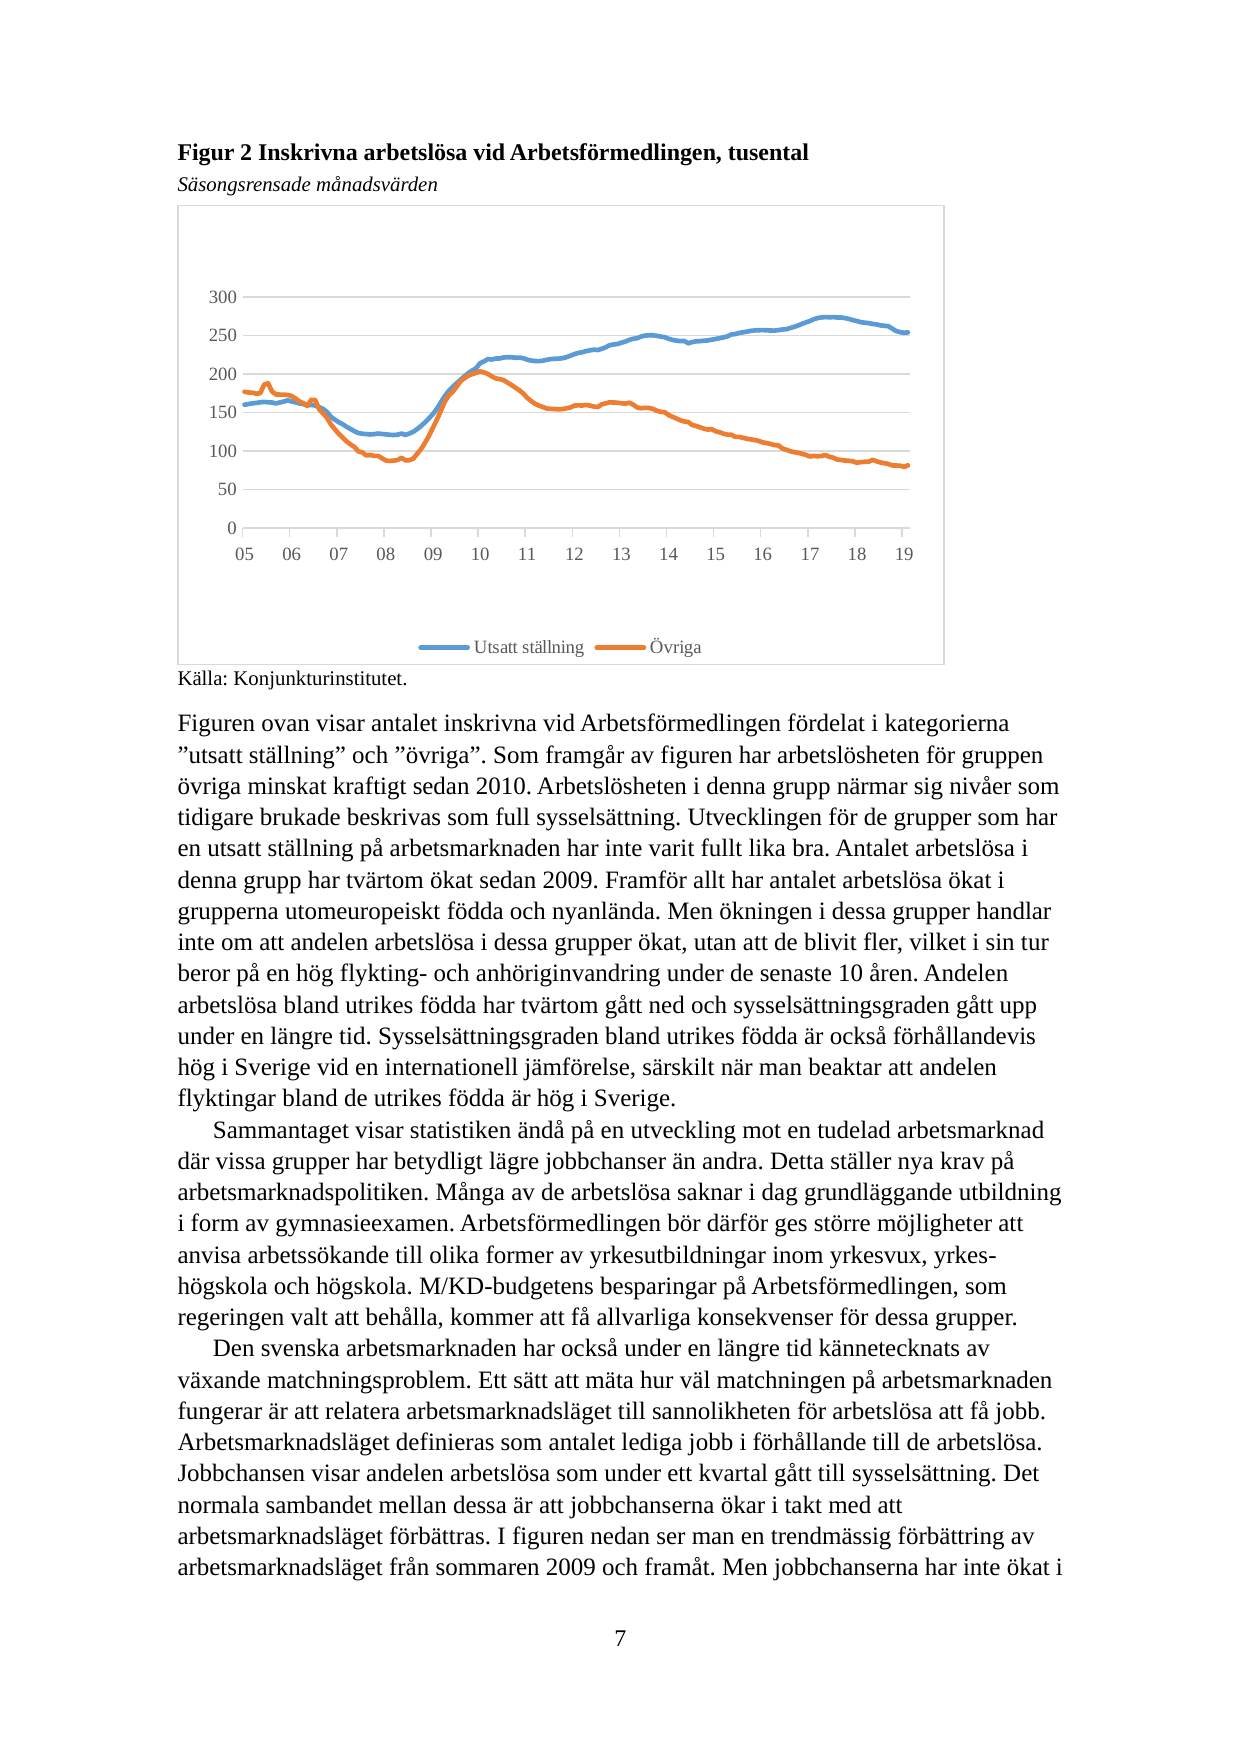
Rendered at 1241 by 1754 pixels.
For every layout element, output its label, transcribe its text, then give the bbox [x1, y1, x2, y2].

text Figuren ovan visar antalet inskrivna vid Arbetsförmedlingen fördelat i kategorierna ”utsatt ställning” och ”övriga”. Som framgår av figuren har arbetslösheten för gruppen övriga minskat kraftigt sedan 2010. Arbetslösheten i denna grupp närmar sig nivåer som tidigare brukade beskrivas som full sysselsättning. Utvecklingen för de grupper som har en utsatt ställning på arbetsmarknaden har inte varit fullt lika bra. Antalet arbetslösa i denna grupp har tvärtom ökat sedan 2009. Framför allt har antalet arbetslösa ökat i grupperna utomeuropeiskt födda och nyanlända. Men ökningen i dessa grupper handlar inte om att andelen arbetslösa i dessa grupper ökat, utan att de blivit fler, vilket i sin tur beror på en hög flykting- och anhöriginvandring under de senaste 10 åren. Andelen arbetslösa bland utrikes födda har tvärtom gått ned och sysselsättningsgraden gått upp under en längre tid. Sysselsättningsgraden bland utrikes födda är också förhållandevis hög i Sverige vid en internationell jämförelse, särskilt när man beaktar att andelen flyktingar bland de utrikes födda är hög i Sverige. [177, 706, 1063, 1112]
text Sammantaget visar statistiken ändå på en utveckling mot en tudelad arbetsmarknad där vissa grupper har betydligt lägre jobbchanser än andra. Detta ställer nya krav på arbetsmarknadspolitiken. Många av de arbetslösa saknar i dag grundläggande utbildning i form av gymnasieexamen. Arbetsförmedlingen bör därför ges större möjligheter att anvisa arbetssökande till olika former av yrkesutbildningar inom yrkesvux, yrkeshögskola och högskola. M/KD-budgetens besparingar på Arbetsförmedlingen, som regeringen valt att behålla, kommer att få allvarliga konsekvenser för dessa grupper. [177, 1112, 1063, 1331]
text Källa: Konjunkturinstitutet. [177, 665, 1063, 690]
text Figur 2 Inskrivna arbetslösa vid Arbetsförmedlingen, tusental [177, 134, 1063, 165]
text Säsongsrensade månadsvärden [177, 165, 1063, 196]
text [177, 1331, 1063, 1581]
